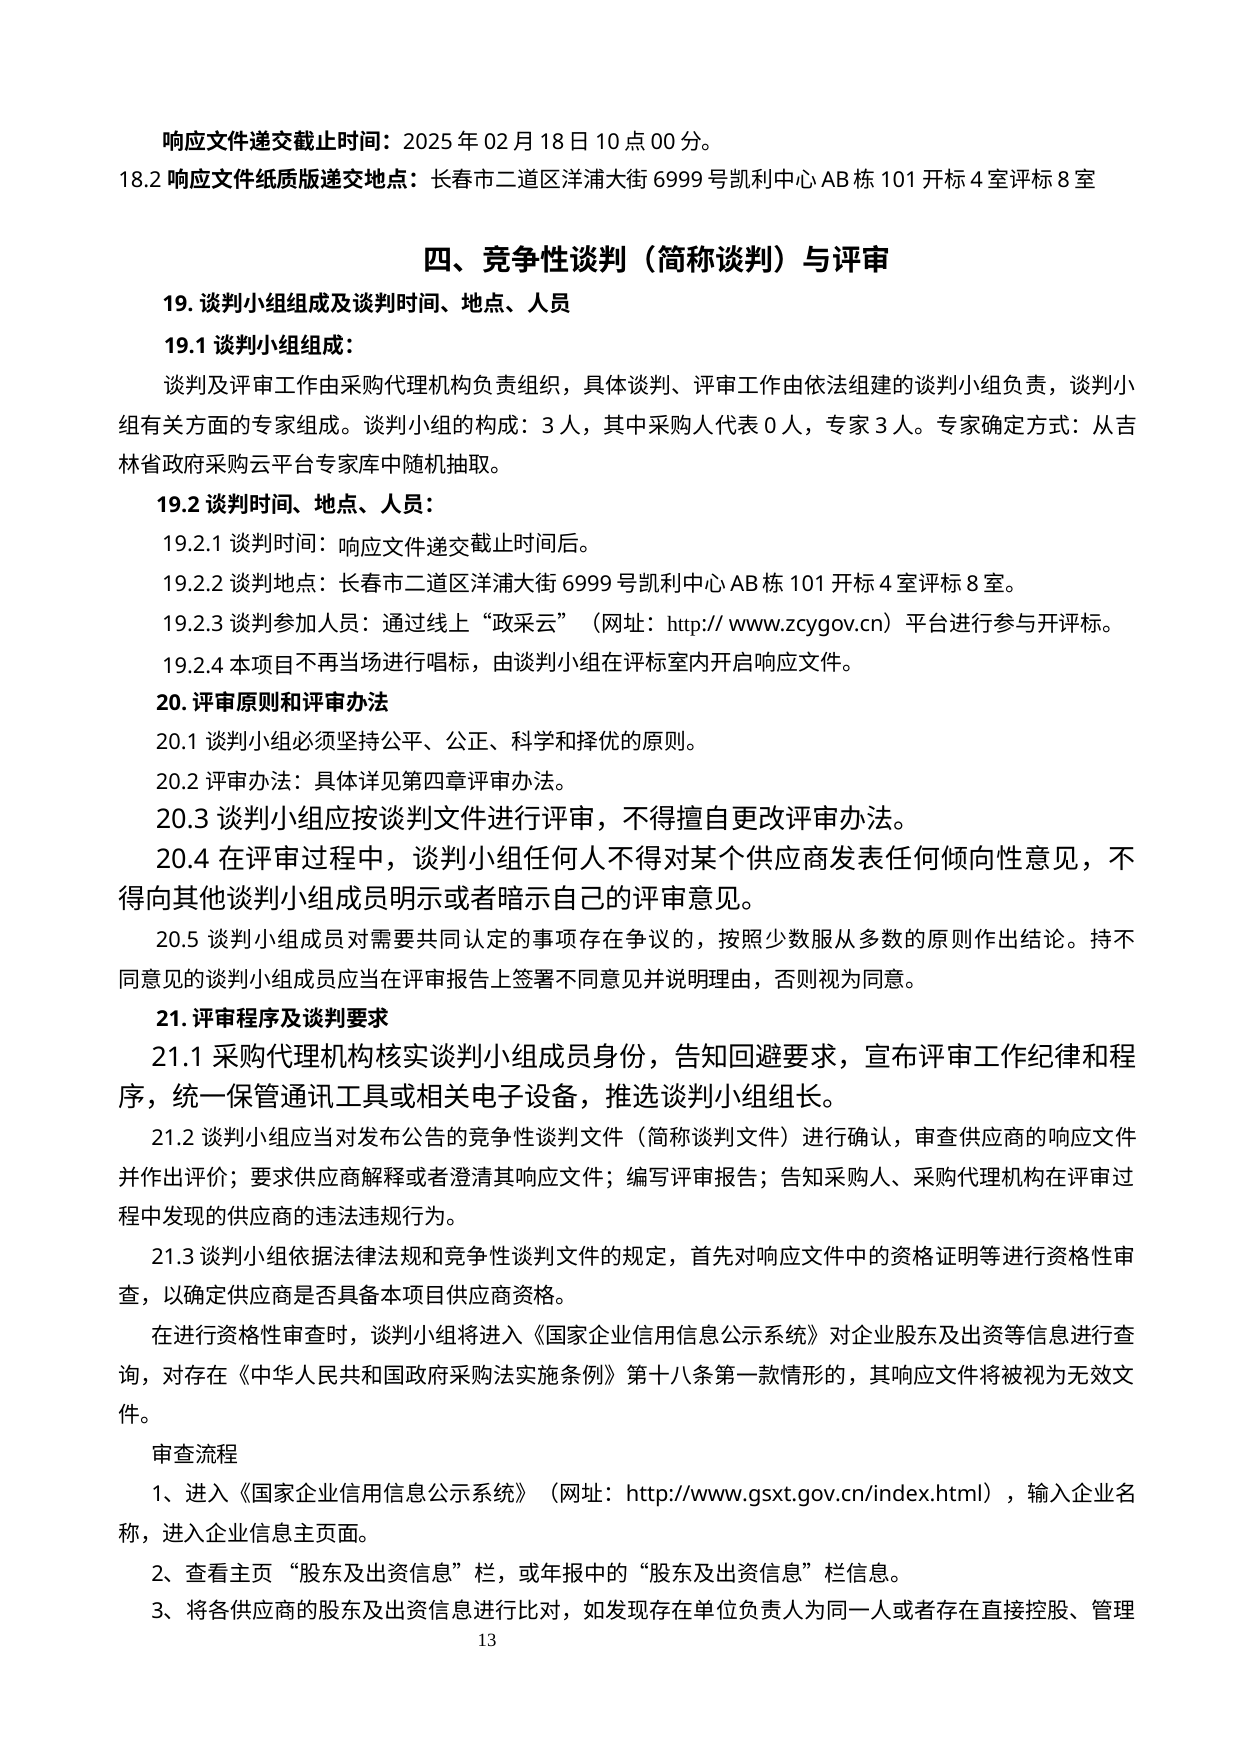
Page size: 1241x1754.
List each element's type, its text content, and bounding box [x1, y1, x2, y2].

text 20.1 谈判小组必须坚持公平、公正、科学和择优的原则。 [118, 718, 1137, 758]
text 19.2.2 谈判地点：长春市二道区洋浦大街6999号凯利中心AB栋101开标4室评标8室。 [118, 560, 1137, 599]
text 19.2.1 谈判时间：响应文件递交截止时间后。 [151, 520, 1137, 560]
text 20.5 谈判小组成员对需要共同认定的事项存在争议的，按照少数服从多数的原则作出结论。持不 同意见的谈判小组成员应当在评审报告上签署不同意见并说明理由，否则视为同意。 [118, 916, 1137, 995]
text 19.2.3 谈判参加人员：通过线上“政采云”（网址：http:// www.zcygov.cn）平台进行参与开评标。 [162, 599, 1137, 639]
text 20. 评审原则和评审办法 [156, 678, 1137, 718]
text 1、进入《国家企业信用信息公示系统》（网址：http://www.gsxt.gov.cn/index.html），输入企业名称，进入企业信息主页面。 [118, 1470, 1137, 1549]
text 20.3 谈判小组应按谈判文件进行评审，不得擅自更改评审办法。 [118, 797, 1137, 837]
text 响应文件递交截止时间：2025年02月18日10点00分。 [118, 118, 1137, 158]
text 2、查看主页 “股东及出资信息”栏，或年报中的“股东及出资信息”栏信息。 [118, 1549, 1137, 1589]
text 19.2.4 本项目不再当场进行唱标，由谈判小组在评标室内开启响应文件。 [162, 639, 1137, 678]
text 21. 评审程序及谈判要求 [156, 995, 1137, 1035]
text 18.2 响应文件纸质版递交地点：长春市二道区洋浦大街6999号凯利中心AB栋101开标4室评标8室 [118, 158, 1137, 195]
text 21.3谈判小组依据法律法规和竞争性谈判文件的规定，首先对响应文件中的资格证明等进行资格性审查，以确定供应商是否具备本项目供应商资格。 [118, 1233, 1137, 1312]
text 在进行资格性审查时，谈判小组将进入《国家企业信用信息公示系统》对企业股东及出资等信息进行查询，对存在《中华人民共和国政府采购法实施条例》第十八条第一款情形的，其响应文件将被视为无效文件。 [118, 1312, 1137, 1431]
text 19.1 谈判小组组成： [118, 320, 1137, 362]
text 19. 谈判小组组成及谈判时间、地点、人员 [118, 278, 1137, 320]
text 21.1 采购代理机构核实谈判小组成员身份，告知回避要求，宣布评审工作纪律和程序，统一保管通讯工具或相关电子设备，推选谈判小组组长。 [118, 1035, 1137, 1114]
text 21.2 谈判小组应当对发布公告的竞争性谈判文件（简称谈判文件）进行确认，审查供应商的响应文件并作出评价；要求供应商解释或者澄清其响应文件；编写评审报告；告知采购人、采购代理机构在评审过程中发现的供应商的违法违规行为。 [118, 1114, 1137, 1233]
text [118, 1589, 1137, 1626]
text 四、竞争性谈判（简称谈判）与评审 [118, 237, 1137, 278]
text 20.2 评审办法：具体详见第四章评审办法。 [118, 758, 1137, 797]
text 谈判及评审工作由采购代理机构负责组织，具体谈判、评审工作由依法组建的谈判小组负责，谈判小组有关方面的专家组成。谈判小组的构成：3人，其中采购人代表0人，专家3人。专家确定方式：从吉林省政府采购云平台专家库中随机抽取。 [118, 362, 1137, 481]
text 审查流程 [118, 1431, 1137, 1470]
text 20.4 在评审过程中，谈判小组任何人不得对某个供应商发表任何倾向性意见，不得向其他谈判小组成员明示或者暗示自己的评审意见。 [118, 837, 1137, 916]
text 19.2 谈判时间、地点、人员： [156, 481, 1137, 520]
